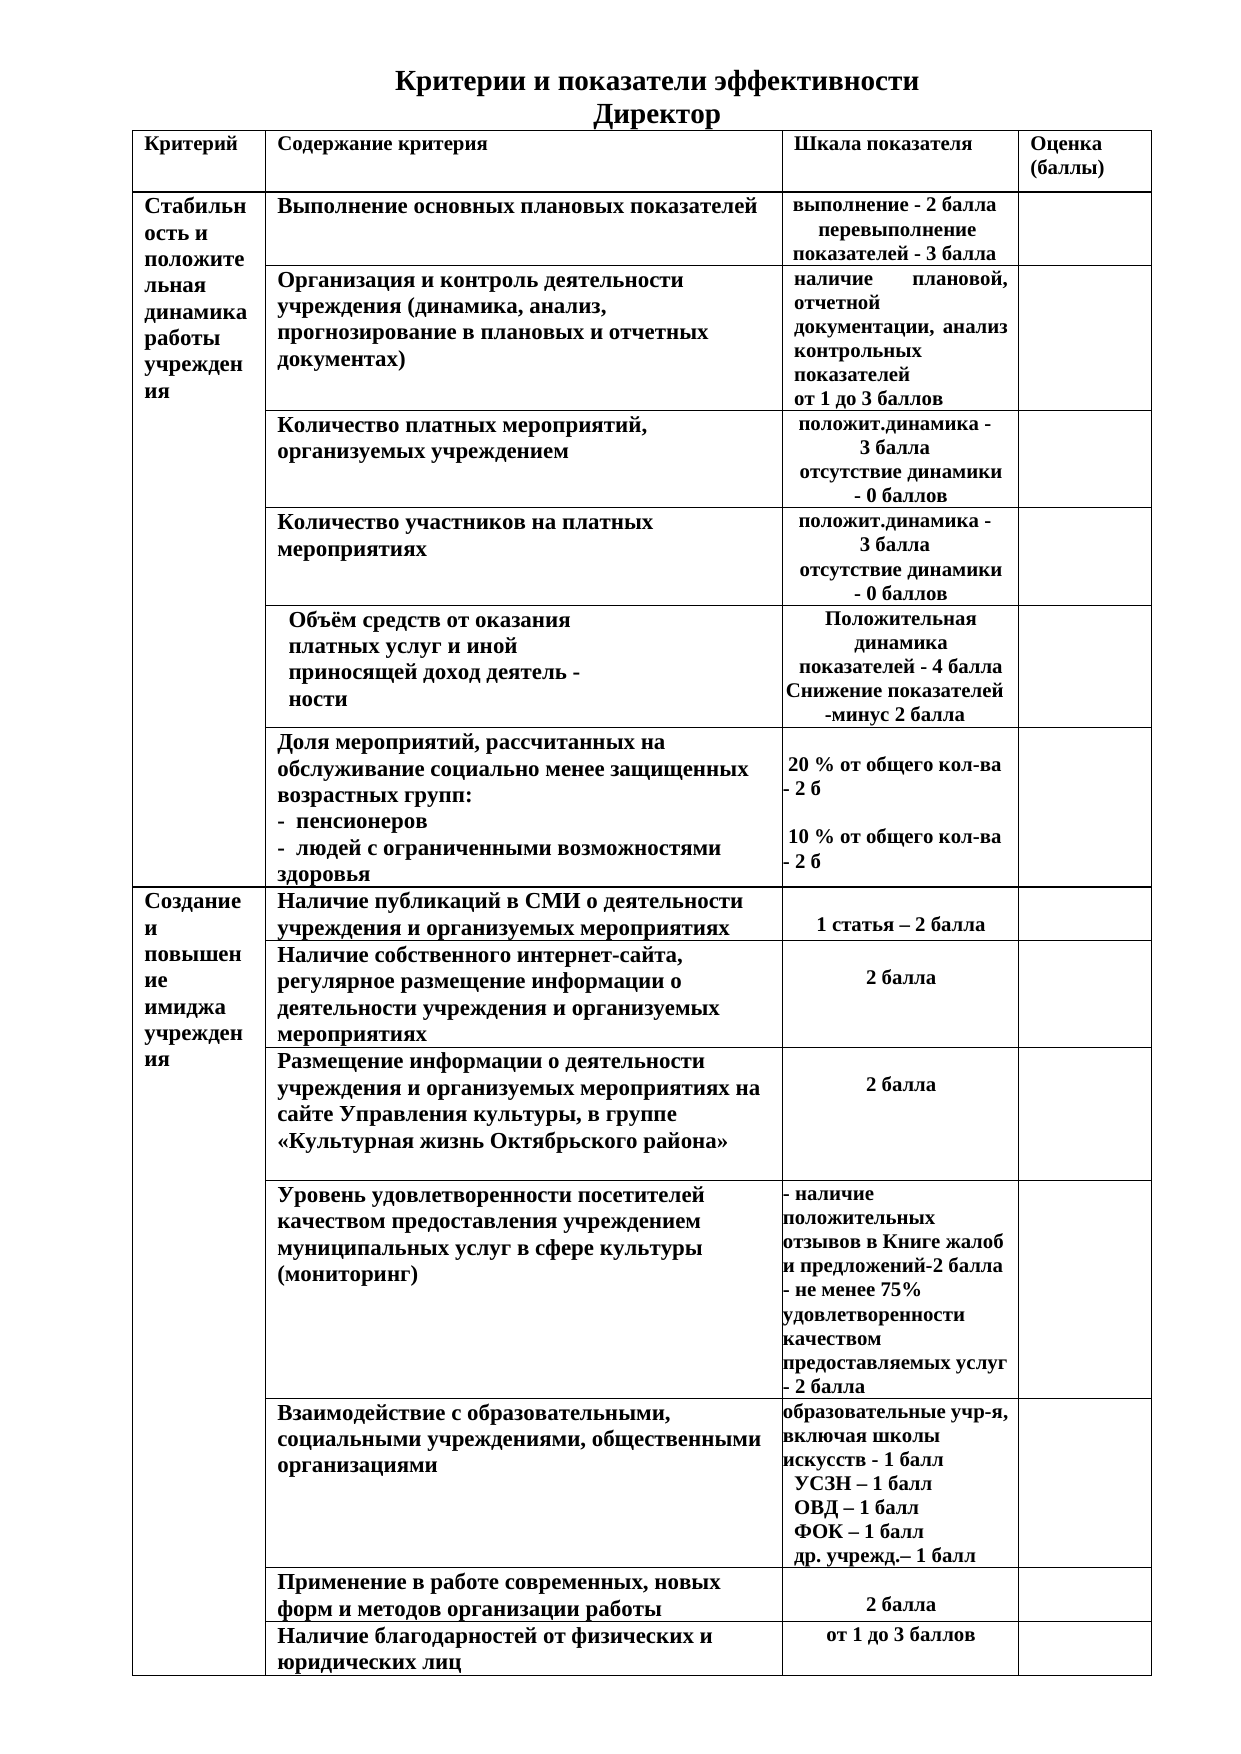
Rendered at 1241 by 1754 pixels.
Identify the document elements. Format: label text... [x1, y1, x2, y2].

table_cell Уровень удовлетворенности посетителей качеством предоставления учреждением муниципальных услуг в сфере культуры (мониторинг) [266, 1181, 782, 1398]
table_cell [1019, 193, 1151, 264]
table_cell Создание и повышение имиджа учреждения [133, 888, 265, 1675]
table_cell [1019, 888, 1151, 940]
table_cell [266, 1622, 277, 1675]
text Директор [148, 97, 1167, 130]
table_cell 1 статья – 2 балла [783, 888, 1018, 940]
table_cell [1019, 606, 1151, 727]
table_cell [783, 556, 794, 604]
table_cell [1019, 1048, 1151, 1180]
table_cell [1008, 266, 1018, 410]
table_cell Количество платных мероприятий, организуемых учреждением [266, 411, 782, 507]
table_cell Организация и контроль деятельности учреждения (динамика, анализ, прогнозирование в плановых и отчетных документах) [266, 266, 782, 410]
table_cell Размещение информации о деятельности учреждения и организуемых мероприятиях на сайте Управления культуры, в группе «Культурная жизнь Октябрьского района» [266, 1048, 782, 1180]
table_header Оценка (баллы) [1019, 131, 1151, 191]
table_cell Положительная динамика показателей - 4 балла Снижение показателей -минус 2 балла [783, 606, 1018, 727]
table_cell 2 балла [783, 941, 1018, 1047]
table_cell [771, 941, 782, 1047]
table_header Содержание критерия [266, 131, 782, 191]
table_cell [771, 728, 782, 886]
table_cell [1019, 1399, 1151, 1567]
table_cell [1019, 941, 1151, 1047]
table_cell Взаимодействие с образовательными, социальными учреждениями, общественными организациями [266, 1399, 782, 1567]
table_cell 2 балла [783, 1568, 1018, 1621]
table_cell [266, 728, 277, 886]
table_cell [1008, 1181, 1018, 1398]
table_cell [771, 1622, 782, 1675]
table_cell Количество участников на платных мероприятиях [266, 508, 782, 604]
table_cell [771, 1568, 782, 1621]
table_cell [1019, 1622, 1151, 1675]
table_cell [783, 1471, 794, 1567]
table_cell [1019, 266, 1151, 410]
table_cell Выполнение основных плановых показателей [266, 193, 782, 264]
table_cell [266, 606, 782, 727]
table_cell Стабильность и положительная динамика работы учреждения [133, 193, 265, 886]
table_cell от 1 до 3 баллов [783, 1622, 1018, 1675]
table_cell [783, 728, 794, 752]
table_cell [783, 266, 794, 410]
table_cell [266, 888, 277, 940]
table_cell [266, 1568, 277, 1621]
table_header Шкала показателя [783, 131, 1018, 191]
text Критерии и показатели эффективности [148, 63, 1167, 97]
table_cell [1019, 1181, 1151, 1398]
table_cell [1019, 508, 1151, 604]
table_cell [1019, 1568, 1151, 1621]
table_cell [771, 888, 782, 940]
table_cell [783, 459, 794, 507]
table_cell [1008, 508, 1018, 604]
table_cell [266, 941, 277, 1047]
table_cell [1019, 411, 1151, 507]
table_cell 2 балла [783, 1048, 1018, 1180]
table_header Критерий [133, 131, 265, 191]
table_cell 20 % от общего кол-ва - 2 б 10 % от общего кол-ва - 2 б [783, 752, 1018, 886]
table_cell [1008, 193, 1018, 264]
table_cell [1019, 728, 1151, 886]
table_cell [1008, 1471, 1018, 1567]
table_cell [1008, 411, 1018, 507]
